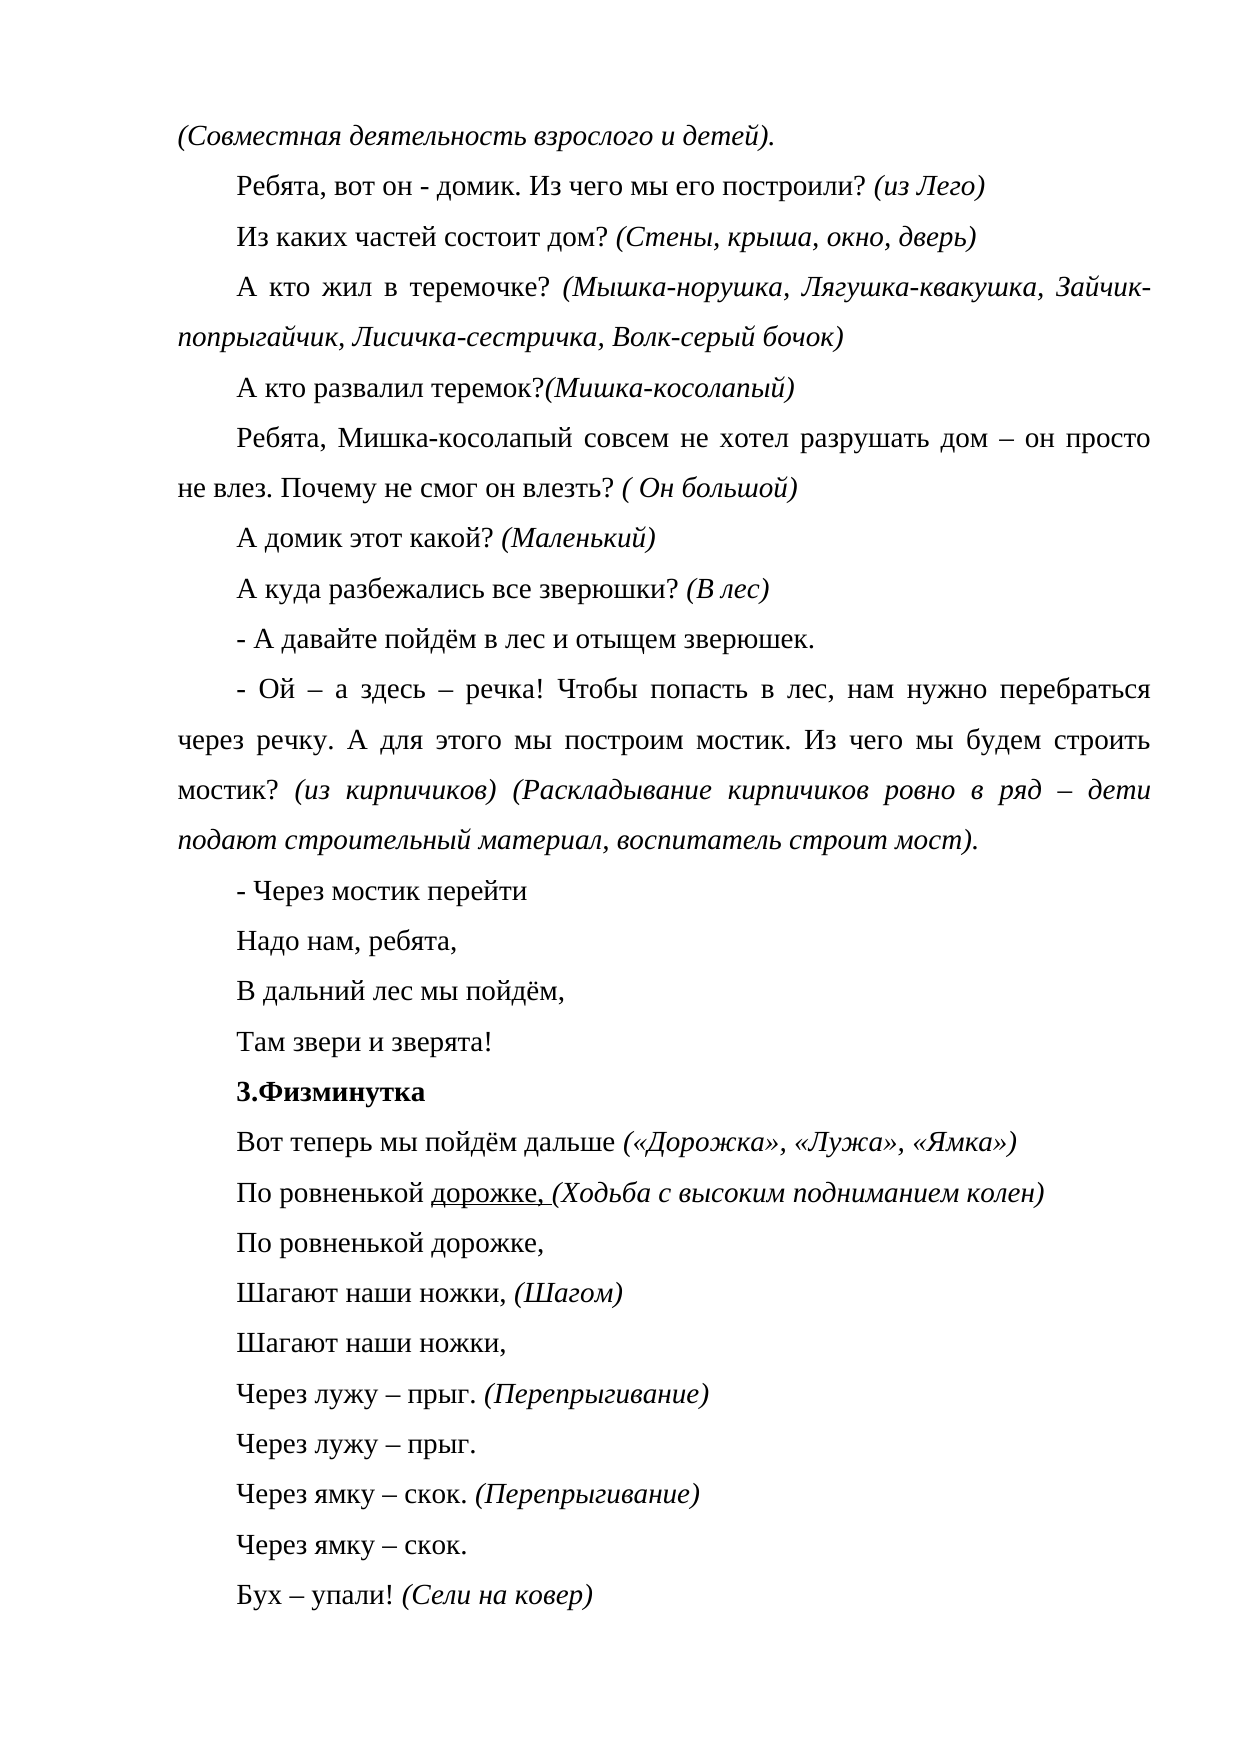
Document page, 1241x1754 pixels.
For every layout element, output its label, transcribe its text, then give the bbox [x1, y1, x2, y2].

text - Через мостик перейти [177, 873, 1152, 906]
text Вот теперь мы пойдём дальше («Дорожка», «Лужа», «Ямка») [177, 1124, 1152, 1158]
text Надо нам, ребята, [177, 923, 1152, 957]
text По ровненькой дорожке, [177, 1225, 1152, 1258]
text В дальний лес мы пойдём, [177, 973, 1152, 1007]
text А домик этот какой? (Маленький) [177, 521, 1152, 554]
text - А давайте пойдём в лес и отыщем зверюшек. [177, 621, 1152, 655]
text А куда разбежались все зверюшки? (В лес) [177, 571, 1152, 604]
text По ровненькой дорожке, (Ходьба с высоким подниманием колен) [177, 1175, 1152, 1208]
text Из каких частей состоит дом? (Стены, крыша, окно, дверь) [177, 219, 1152, 252]
text - Ой – а здесь – речка! Чтобы попасть в лес, нам нужно перебраться через речку. А для этого мы построим мостик. Из чего мы будем строить мостик? (из кирпичиков) (Раскладывание кирпичиков ровно в ряд – дети подают строительный материал, воспитатель строит мост). [177, 672, 1152, 856]
text А кто жил в теремочке? (Мышка-норушка, Лягушка-квакушка, Зайчик-попрыгайчик, Лисичка-сестричка, Волк-серый бочок) [177, 269, 1152, 353]
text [177, 118, 1152, 152]
text Ребята, вот он - домик. Из чего мы его построили? (из Лего) [177, 168, 1152, 202]
text Через ямку – скок. (Перепрыгивание) [177, 1477, 1152, 1510]
text Шагают наши ножки, [177, 1326, 1152, 1359]
text 3.Физминутка [177, 1074, 1152, 1108]
text Там звери и зверята! [177, 1024, 1152, 1057]
text Ребята, Мишка-косолапый совсем не хотел разрушать дом – он просто не влез. Почему не смог он влезть? ( Он большой) [177, 420, 1152, 504]
text Через лужу – прыг. [177, 1426, 1152, 1460]
text Шагают наши ножки, (Шагом) [177, 1275, 1152, 1309]
text А кто развалил теремок?(Мишка-косолапый) [177, 370, 1152, 403]
text Через ямку – скок. [177, 1527, 1152, 1560]
text Через лужу – прыг. (Перепрыгивание) [177, 1376, 1152, 1409]
text Бух – упали! (Сели на ковер) [177, 1577, 1152, 1611]
